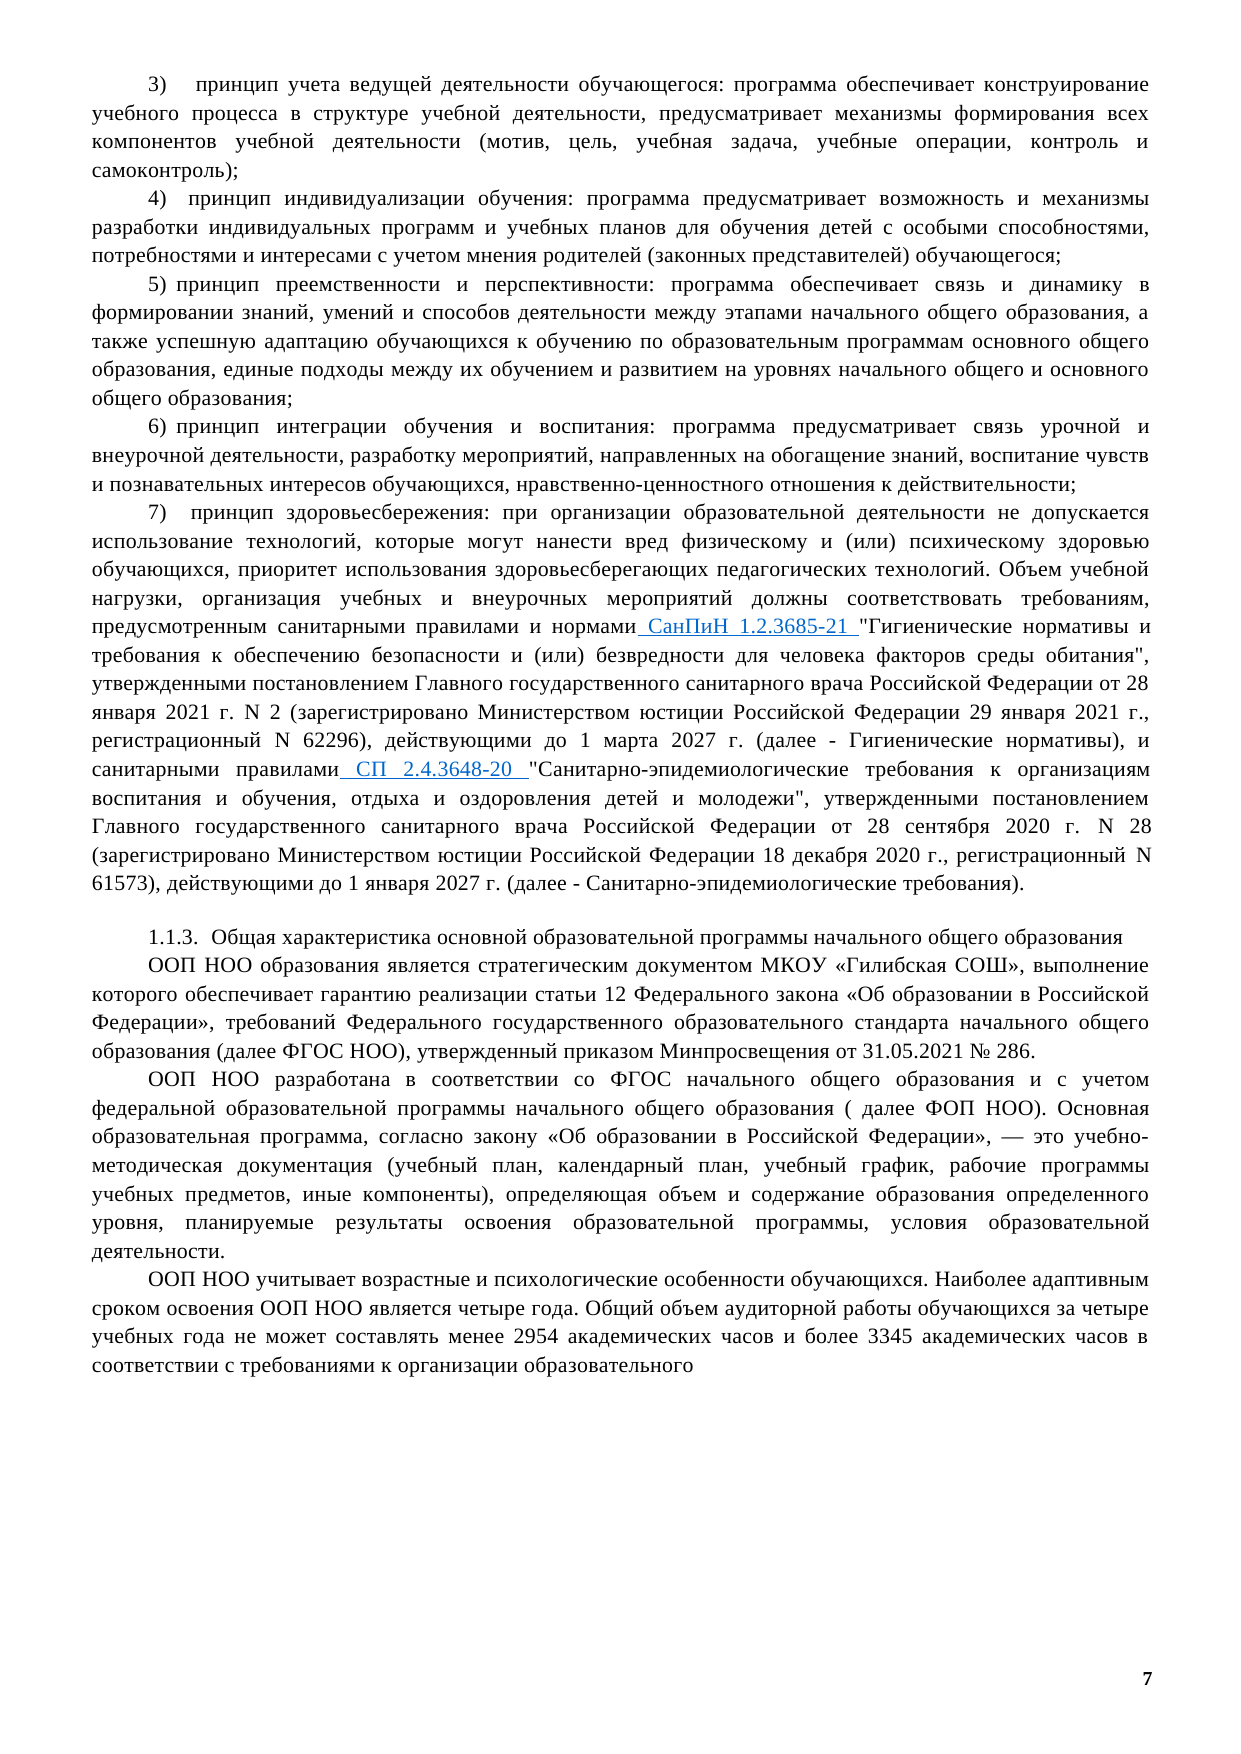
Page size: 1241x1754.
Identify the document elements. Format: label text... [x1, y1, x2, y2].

list Общая характеристика основной образовательной программы начального общего образования [92, 921, 1151, 950]
text ООП НОО разработана в соответствии со ФГОС начального общего образования и с учетом федеральной образовательной программы начального общего образования ( далее ФОП НОО). Основная образовательная программа, согласно закону «Об образовании в Российской Федерации», — это учебно-методическая документация (учебный план, календарный план, учебный график, рабочие программы учебных предметов, иные компоненты), определяющая объем и содержание образования определенного уровня, планируемые результаты освоения образовательной программы, условия образовательной деятельности. [92, 1064, 1151, 1264]
text ООП НОО образования является стратегическим документом МКОУ «Гилибская СОШ», выполнение которого обеспечивает гарантию реализации статьи 12 Федерального закона «Об образовании в Российской Федерации», требований Федерального государственного образовательного стандарта начального общего образования (далее ФГОС НОО), утвержденный приказом Минпросвещения от 31.05.2021 № 286. [92, 950, 1151, 1064]
list принцип учета ведущей деятельности обучающегося: программа обеспечивает конструирование учебного процесса в структуре учебной деятельности, предусматривает механизмы формирования всех компонентов учебной деятельности (мотив, цель, учебная задача, учебные операции, контроль и самоконтроль); [92, 68, 1151, 183]
list принцип интеграции обучения и воспитания: программа предусматривает связь урочной и внеурочной деятельности, разработку мероприятий, направленных на обогащение знаний, воспитание чувств и познавательных интересов обучающихся, нравственно-ценностного отношения к действительности; [92, 411, 1151, 497]
list принцип преемственности и перспективности: программа обеспечивает связь и динамику в формировании знаний, умений и способов деятельности между этапами начального общего образования, а также успешную адаптацию обучающихся к обучению по образовательным программам основного общего образования, единые подходы между их обучением и развитием на уровнях начального общего и основного общего образования; [92, 268, 1151, 411]
list принцип здоровьесбережения: при организации образовательной деятельности не допускается использование технологий, которые могут нанести вред физическому и (или) психическому здоровью обучающихся, приоритет использования здоровьесберегающих педагогических технологий. Объем учебной нагрузки, организация учебных и внеурочных мероприятий должны соответствовать требованиям, предусмотренным санитарными правилами и нормами СанПиН 1.2.3685-21 "Гигиенические нормативы и требования к обеспечению безопасности и (или) безвредности для человека факторов среды обитания", утвержденными постановлением Главного государственного санитарного врача Российской Федерации от 28 января 2021 г. N 2 (зарегистрировано Министерством юстиции Российской Федерации 29 января 2021 г., регистрационный N 62296), действующими до 1 марта 2027 г. (далее - Гигиенические нормативы), и санитарными правилами СП 2.4.3648-20 "Санитарно-эпидемиологические требования к организациям воспитания и обучения, отдыха и оздоровления детей и молодежи", утвержденными постановлением Главного государственного санитарного врача Российской Федерации от 28 сентября 2020 г. N 28 (зарегистрировано Министерством юстиции Российской Федерации 18 декабря 2020 г., регистрационный N 61573), действующими до 1 января 2027 г. (далее - Санитарно-эпидемиологические требования). [92, 497, 1151, 896]
list принцип индивидуализации обучения: программа предусматривает возможность и механизмы разработки индивидуальных программ и учебных планов для обучения детей с особыми способностями, потребностями и интересами с учетом мнения родителей (законных представителей) обучающегося; [92, 183, 1151, 268]
text ООП НОО учитывает возрастные и психологические особенности обучающихся. Наиболее адаптивным сроком освоения ООП НОО является четыре года. Общий объем аудиторной работы обучающихся за четыре учебных года не может составлять менее 2954 академических часов и более 3345 академических часов в соответствии с требованиями к организации образовательного [92, 1264, 1151, 1378]
